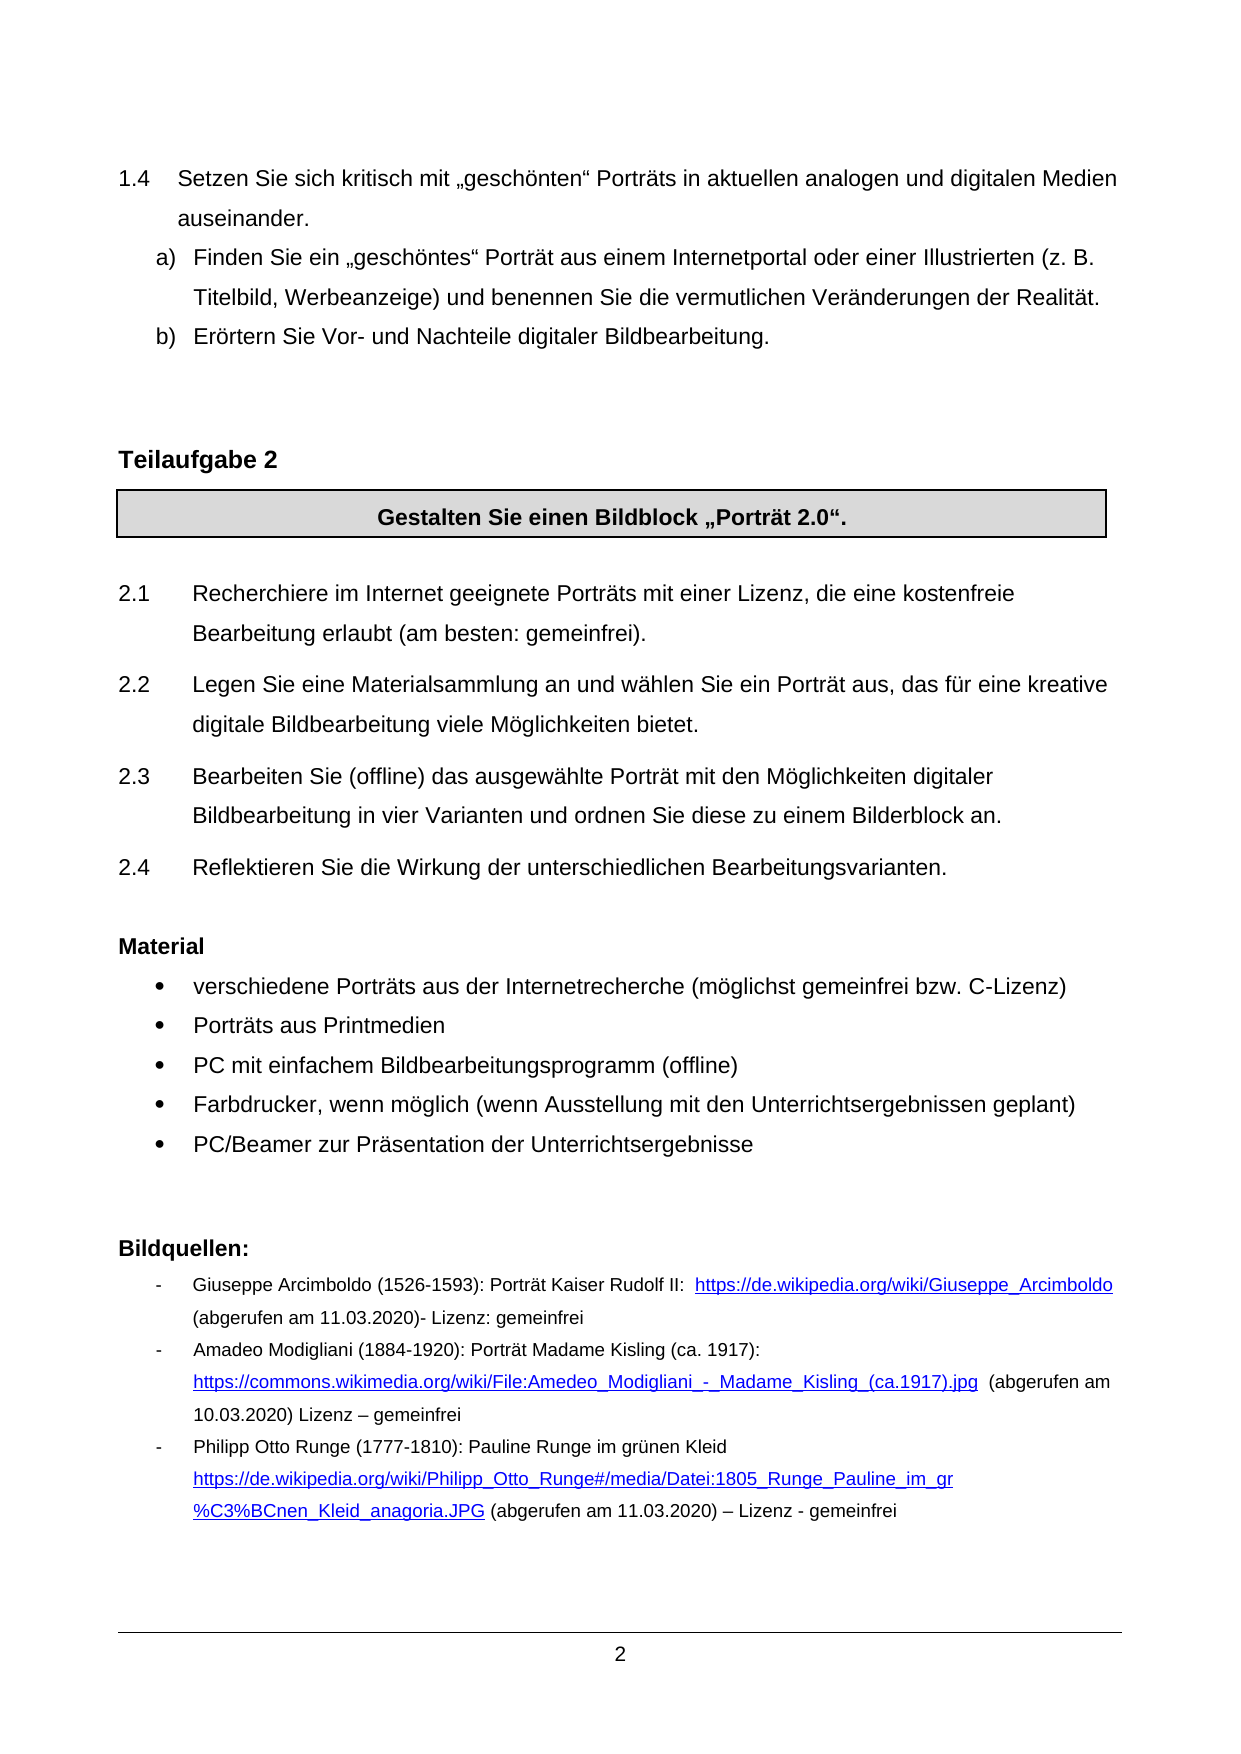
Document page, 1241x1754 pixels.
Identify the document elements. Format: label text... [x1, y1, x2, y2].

list Amadeo Modigliani (1884-1920): Porträt Madame Kisling (ca. 1917): https://commons.wikimedia.org/wiki/File:Amedeo_Modigliani_-_Madame_Kisling_(ca.1917).jpg (abgerufen am 10.03.2020) Lizenz – gemeinfrei [156, 1339, 1122, 1425]
list Erörtern Sie Vor- und Nachteile digitaler Bildbearbeitung. [156, 323, 1122, 350]
list Porträts aus Printmedien [156, 1012, 1122, 1039]
list PC mit einfachem Bildbearbeitungsprogramm (offline) [156, 1052, 1122, 1078]
text 2.3 Bearbeiten Sie (offline) das ausgewählte Porträt mit den Möglichkeiten digitaler Bildbearbeitung in vier Varianten und ordnen Sie diese zu einem Bilderblock an. [118, 763, 1122, 829]
list Giuseppe Arcimboldo (1526-1593): Porträt Kaiser Rudolf II: https://de.wikipedia.org/wiki/Giuseppe_Arcimboldo (abgerufen am 11.03.2020)- Lizenz: gemeinfrei [155, 1274, 1122, 1328]
list Farbdrucker, wenn möglich (wenn Ausstellung mit den Unterrichtsergebnissen geplant) [156, 1091, 1122, 1118]
list verschiedene Porträts aus der Internetrecherche (möglichst gemeinfrei bzw. C-Lizenz) [156, 973, 1122, 999]
list Philipp Otto Runge (1777-1810): Pauline Runge im grünen Kleid https://de.wikipedia.org/wiki/Philipp_Otto_Runge#/media/Datei:1805_Runge_Pauline_im_gr%C3%BCnen_Kleid_anagoria.JPG (abgerufen am 11.03.2020) – Lizenz - gemeinfrei [156, 1436, 1122, 1522]
text 2.2 Legen Sie eine Materialsammlung an und wählen Sie ein Porträt aus, das für eine kreative digitale Bildbearbeitung viele Möglichkeiten bietet. [118, 671, 1122, 737]
text Material [118, 933, 1122, 960]
list Setzen Sie sich kritisch mit „geschönten“ Porträts in aktuellen analogen und digitalen Medien auseinander. [118, 165, 1122, 231]
text 2.1 Recherchiere im Internet geeignete Porträts mit einer Lizenz, die eine kostenfreie Bearbeitung erlaubt (am besten: gemeinfrei). [118, 580, 1122, 646]
list PC/Beamer zur Präsentation der Unterrichtsergebnisse [156, 1131, 1122, 1157]
text 2.4 Reflektieren Sie die Wirkung der unterschiedlichen Bearbeitungsvarianten. [118, 854, 1122, 881]
list Finden Sie ein „geschöntes“ Porträt aus einem Internetportal oder einer Illustrierten (z. B. Titelbild, Werbeanzeige) und benennen Sie die vermutlichen Veränderungen der Realität. [156, 244, 1122, 310]
text Bildquellen: [118, 1235, 1122, 1261]
text Teilaufgabe 2 [118, 445, 1122, 474]
